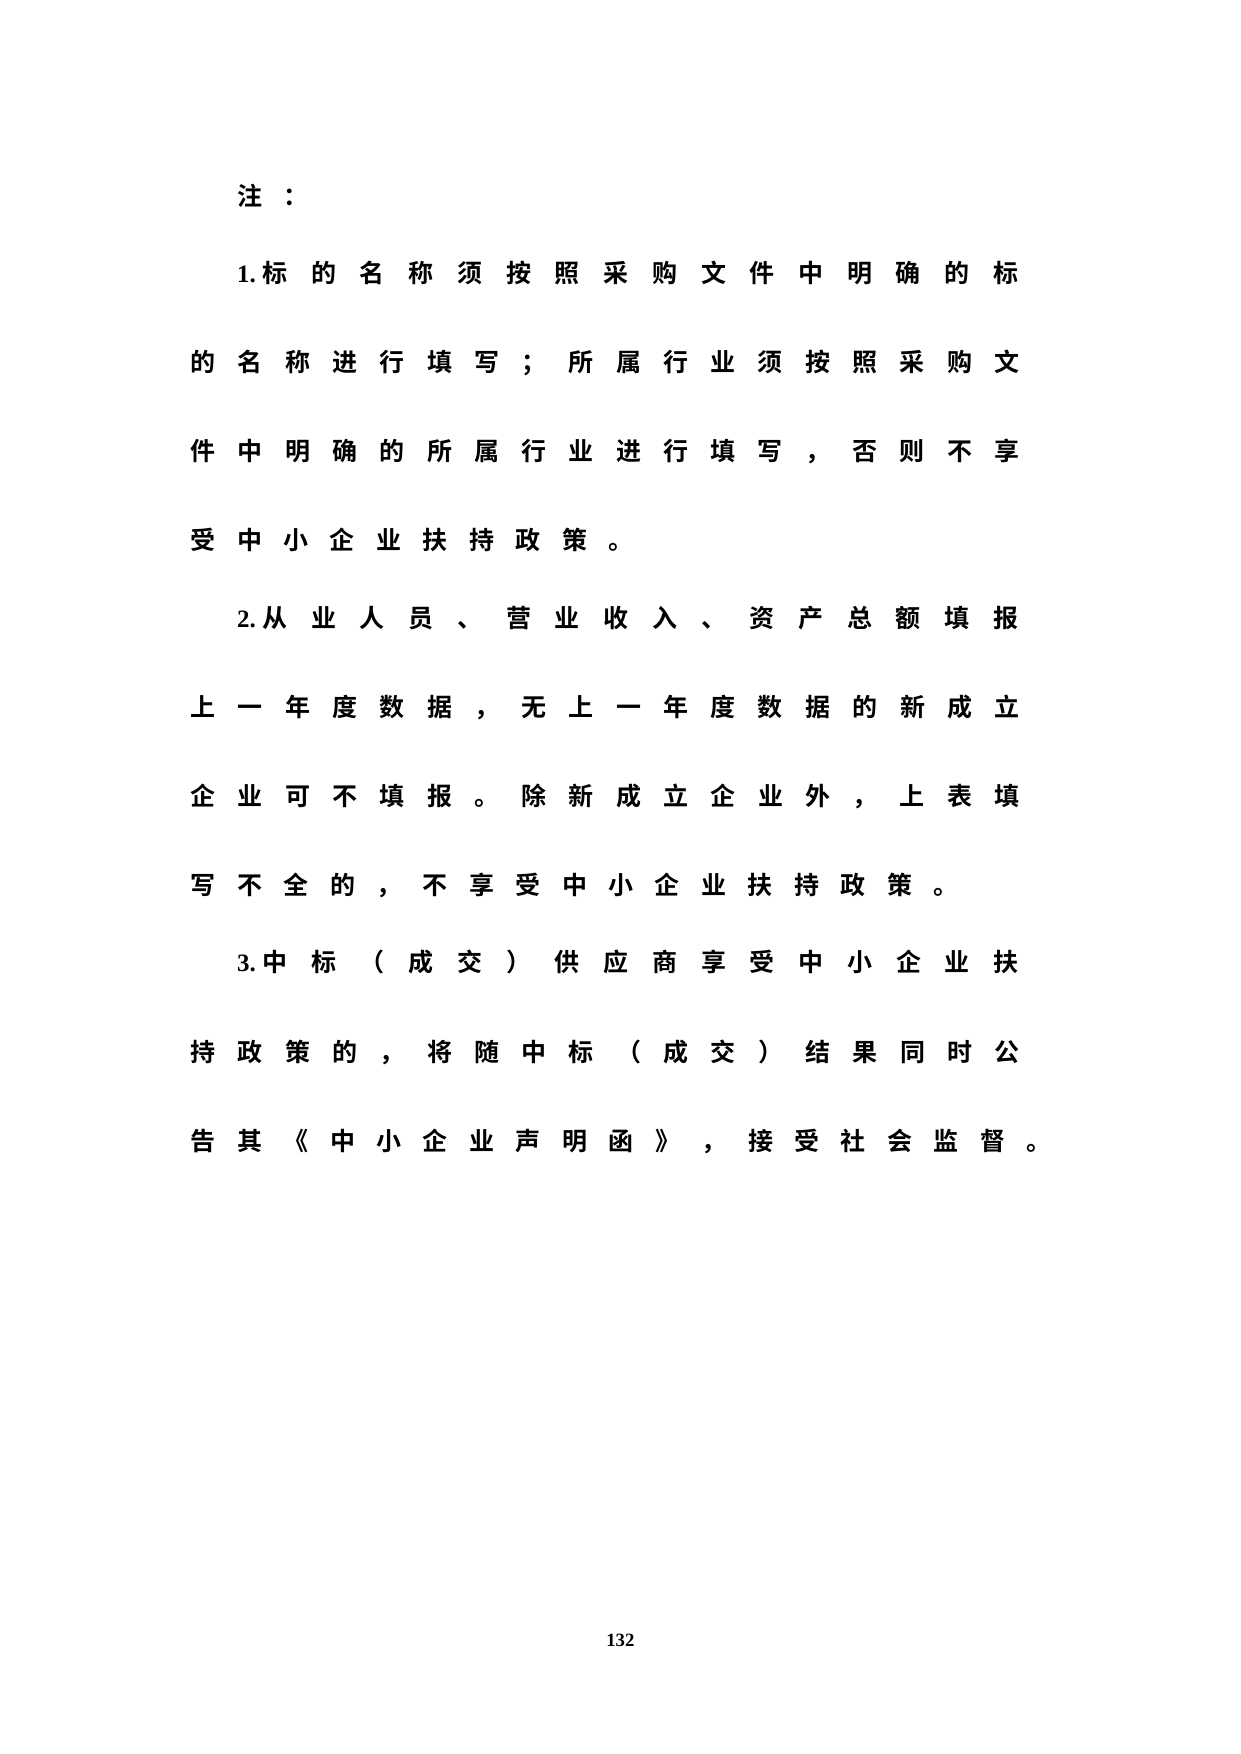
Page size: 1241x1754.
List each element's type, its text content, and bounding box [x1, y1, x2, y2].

text 注： [190, 164, 1041, 224]
text 3.中标（成交）供应商享受中小企业扶持政策的，将随中标（成交）结果同时公告其《中小企业声明函》，接受社会监督。 [190, 931, 1041, 1169]
text 1.标的名称须按照采购文件中明确的标的名称进行填写；所属行业须按照采购文件中明确的所属行业进行填写，否则不享受中小企业扶持政策。 [190, 242, 1041, 568]
text 2.从业人员、营业收入、资产总额填报上一年度数据，无上一年度数据的新成立企业可不填报。除新成立企业外，上表填写不全的，不享受中小企业扶持政策。 [190, 587, 1041, 913]
